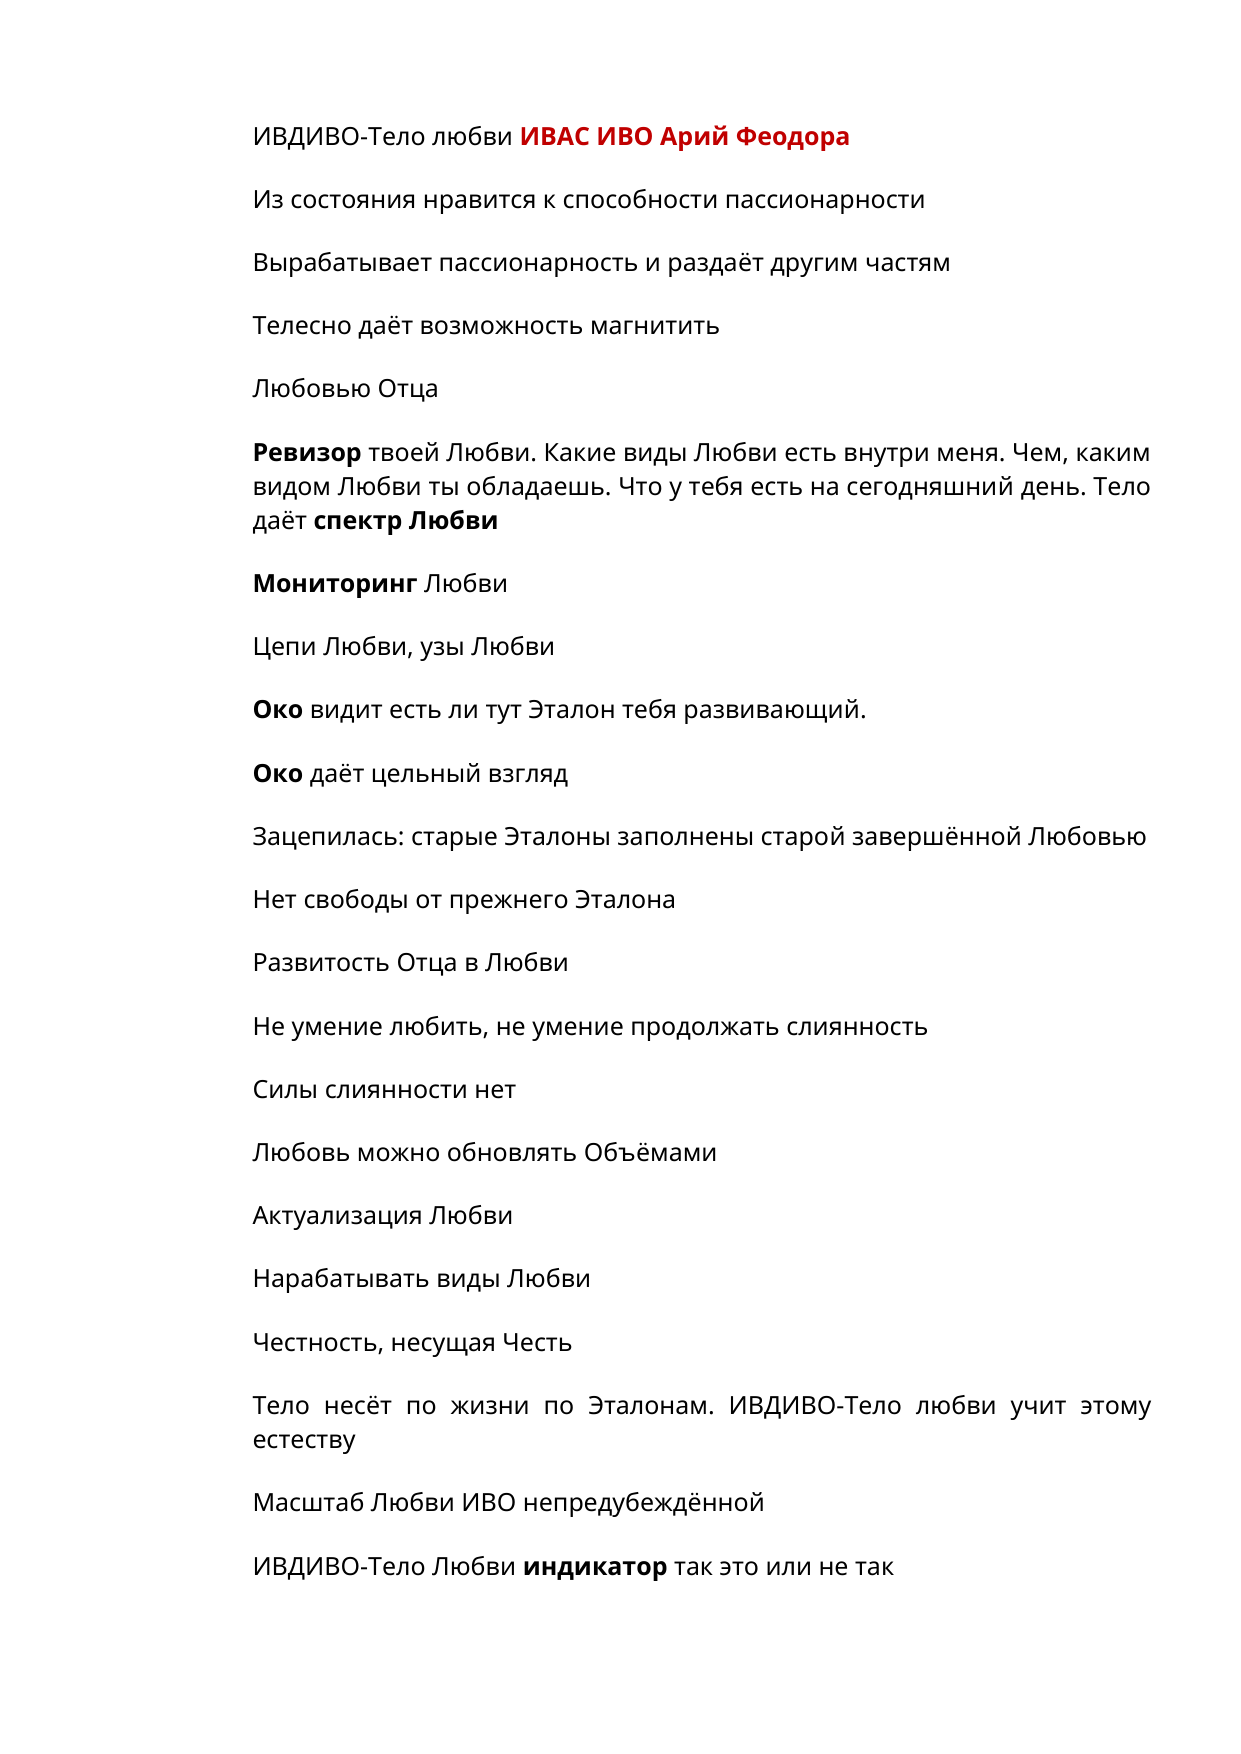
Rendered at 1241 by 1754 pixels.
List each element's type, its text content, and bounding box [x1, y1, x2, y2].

text Масштаб Любви ИВО непредубеждённой [252, 1485, 1152, 1519]
text Телесно даёт возможность магнитить [252, 308, 1152, 342]
text Развитость Отца в Любви [252, 945, 1152, 979]
text ИВДИВО-Тело любви ИВАС ИВО Арий Феодора [252, 118, 1152, 152]
text Зацепилась: старые Эталоны заполнены старой завершённой Любовью [252, 818, 1152, 853]
text Из состояния нравится к способности пассионарности [252, 181, 1152, 215]
text Не умение любить, не умение продолжать слиянность [252, 1008, 1152, 1042]
text Тело несёт по жизни по Эталонам. ИВДИВО-Тело любви учит этому естеству [252, 1388, 1152, 1456]
text Ревизор твоей Любви. Какие виды Любви есть внутри меня. Чем, каким видом Любви ты обладаешь. Что у тебя есть на сегодняшний день. Тело даёт спектр Любви [252, 434, 1152, 536]
text ИВДИВО-Тело Любви индикатор так это или не так [252, 1548, 1152, 1582]
text Вырабатывает пассионарность и раздаёт другим частям [252, 244, 1152, 279]
text Нарабатывать виды Любви [252, 1261, 1152, 1295]
text Око видит есть ли тут Эталон тебя развивающий. [252, 692, 1152, 726]
text Любовью Отца [252, 371, 1152, 405]
text Цепи Любви, узы Любви [252, 629, 1152, 663]
text Нет свободы от прежнего Эталона [252, 882, 1152, 916]
text Любовь можно обновлять Объёмами [252, 1135, 1152, 1169]
text Честность, несущая Честь [252, 1324, 1152, 1358]
text Око даёт цельный взгляд [252, 755, 1152, 789]
text Мониторинг Любви [252, 566, 1152, 600]
text Силы слиянности нет [252, 1071, 1152, 1106]
text Актуализация Любви [252, 1198, 1152, 1232]
